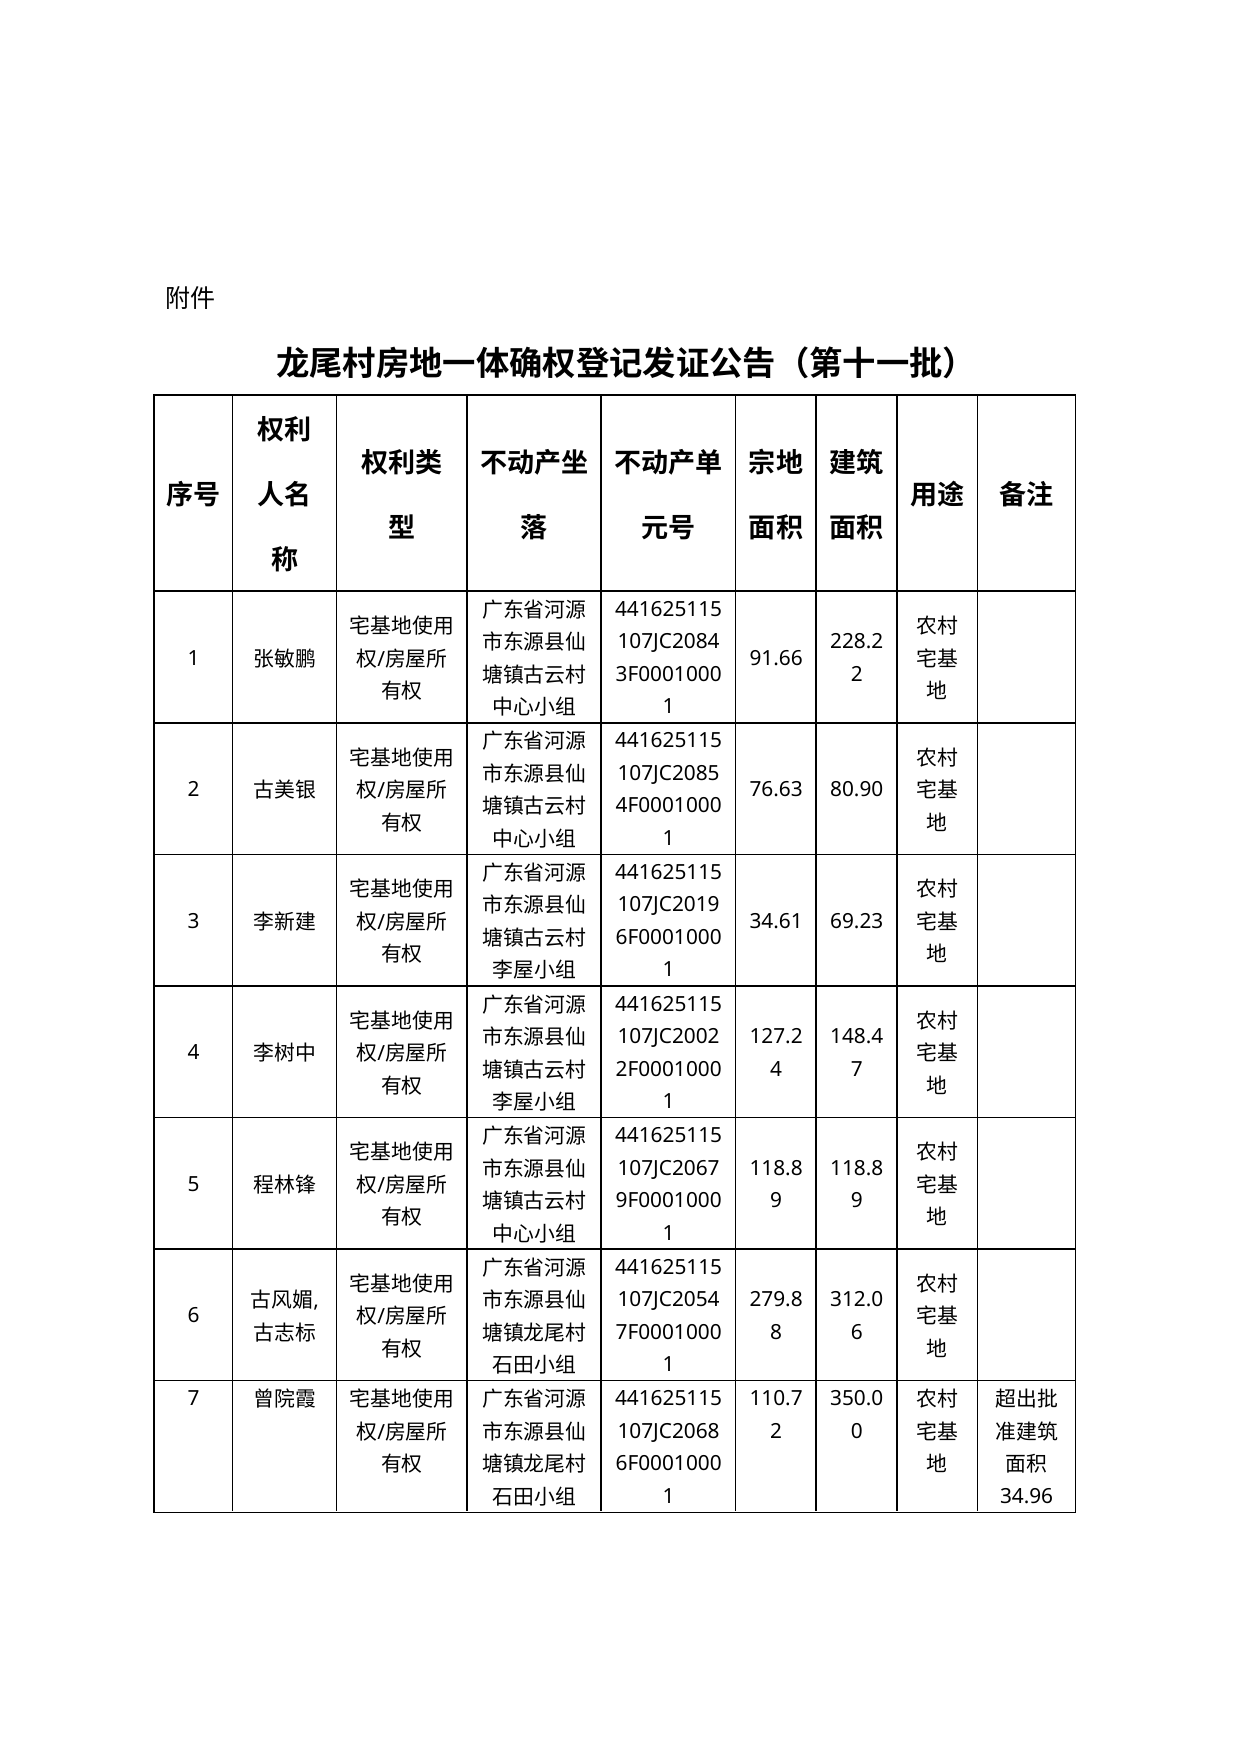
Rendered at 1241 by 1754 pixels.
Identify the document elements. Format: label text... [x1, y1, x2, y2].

table_cell 441625115107JC20679F00010001 [602, 1118, 735, 1248]
table_cell 李新建 [233, 855, 336, 985]
table_cell 118.89 [817, 1118, 896, 1248]
table_cell 4 [155, 987, 232, 1117]
table_cell 宅基地使用权/房屋所有权 [337, 855, 466, 985]
table_cell 148.47 [817, 987, 896, 1117]
table_cell [978, 592, 1075, 722]
table_header 权利类型 [337, 396, 466, 590]
table_cell [978, 1250, 1075, 1380]
table_cell 宅基地使用权/房屋所有权 [337, 1118, 466, 1248]
table_cell [978, 1118, 1075, 1248]
table_cell 宅基地使用权/房屋所有权 [337, 1381, 466, 1511]
table_header 用途 [898, 396, 977, 590]
table_cell 程林锋 [233, 1118, 336, 1248]
table_cell 农村宅基地 [898, 1118, 977, 1248]
table_cell 农村宅基地 [898, 987, 977, 1117]
table_cell 广东省河源市东源县仙塘镇龙尾村石田小组 [468, 1250, 600, 1380]
text 附件 [165, 264, 1087, 329]
table_cell 广东省河源市东源县仙塘镇古云村中心小组 [468, 724, 600, 853]
table_cell 广东省河源市东源县仙塘镇古云村李屋小组 [468, 987, 600, 1117]
table_cell 农村宅基地 [898, 855, 977, 985]
table_cell 李树中 [233, 987, 336, 1117]
table_cell 宅基地使用权/房屋所有权 [337, 592, 466, 722]
table_cell 127.24 [736, 987, 815, 1117]
table_cell 1 [155, 592, 232, 722]
table_cell 广东省河源市东源县仙塘镇古云村中心小组 [468, 1118, 600, 1248]
table_cell 34.61 [736, 855, 815, 985]
table_header 宗地面积 [736, 396, 815, 590]
table_header 不动产单元号 [602, 396, 735, 590]
table_cell 宅基地使用权/房屋所有权 [337, 724, 466, 853]
table_cell 宅基地使用权/房屋所有权 [337, 1250, 466, 1380]
table_cell 古美银 [233, 724, 336, 853]
table_cell 76.63 [736, 724, 815, 853]
table_header 权利人名称 [233, 396, 336, 590]
table_cell 91.66 [736, 592, 815, 722]
table_cell 广东省河源市东源县仙塘镇古云村李屋小组 [468, 855, 600, 985]
table_cell 441625115107JC20854F00010001 [602, 724, 735, 853]
table_cell 2 [155, 724, 232, 853]
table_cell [602, 1381, 735, 1511]
table_cell 312.06 [817, 1250, 896, 1380]
table_header 不动产坐落 [468, 396, 600, 590]
table_cell 超出批准建筑面积34.96平方米 [978, 1381, 1075, 1511]
table_cell 3 [155, 855, 232, 985]
table_cell 441625115107JC20196F00010001 [602, 855, 735, 985]
table_cell 441625115107JC20843F00010001 [602, 592, 735, 722]
table_cell 228.22 [817, 592, 896, 722]
table_cell 441625115107JC20022F00010001 [602, 987, 735, 1117]
table_cell 广东省河源市东源县仙塘镇龙尾村石田小组 [468, 1381, 600, 1511]
table_cell 80.90 [817, 724, 896, 853]
table_cell 宅基地使用权/房屋所有权 [337, 987, 466, 1117]
table_cell 农村宅基地 [898, 1381, 977, 1511]
table_cell 农村宅基地 [898, 724, 977, 853]
table_cell 5 [155, 1118, 232, 1248]
table_cell 6 [155, 1250, 232, 1380]
table_cell 农村宅基地 [898, 1250, 977, 1380]
table_cell [978, 987, 1075, 1117]
table_cell 279.88 [736, 1250, 815, 1380]
table_cell 441625115107JC20547F00010001 [602, 1250, 735, 1380]
table_header 备注 [978, 396, 1075, 590]
table_cell 110.72 [736, 1381, 815, 1511]
table_cell 118.89 [736, 1118, 815, 1248]
table_cell 69.23 [817, 855, 896, 985]
table_cell 350.00 [817, 1381, 896, 1511]
table_header 序号 [155, 396, 232, 590]
table_cell [978, 855, 1075, 985]
table_cell 7 [155, 1381, 232, 1511]
table_cell 曾院霞 [233, 1381, 336, 1511]
text 龙尾村房地一体确权登记发证公告（第十一批） [165, 329, 1087, 394]
table_header 建筑面积 [817, 396, 896, 590]
table_cell 广东省河源市东源县仙塘镇古云村中心小组 [468, 592, 600, 722]
table_cell [978, 724, 1075, 853]
table_cell 张敏鹏 [233, 592, 336, 722]
table_cell 农村宅基地 [898, 592, 977, 722]
table_cell 古风媚,古志标 [233, 1250, 336, 1380]
